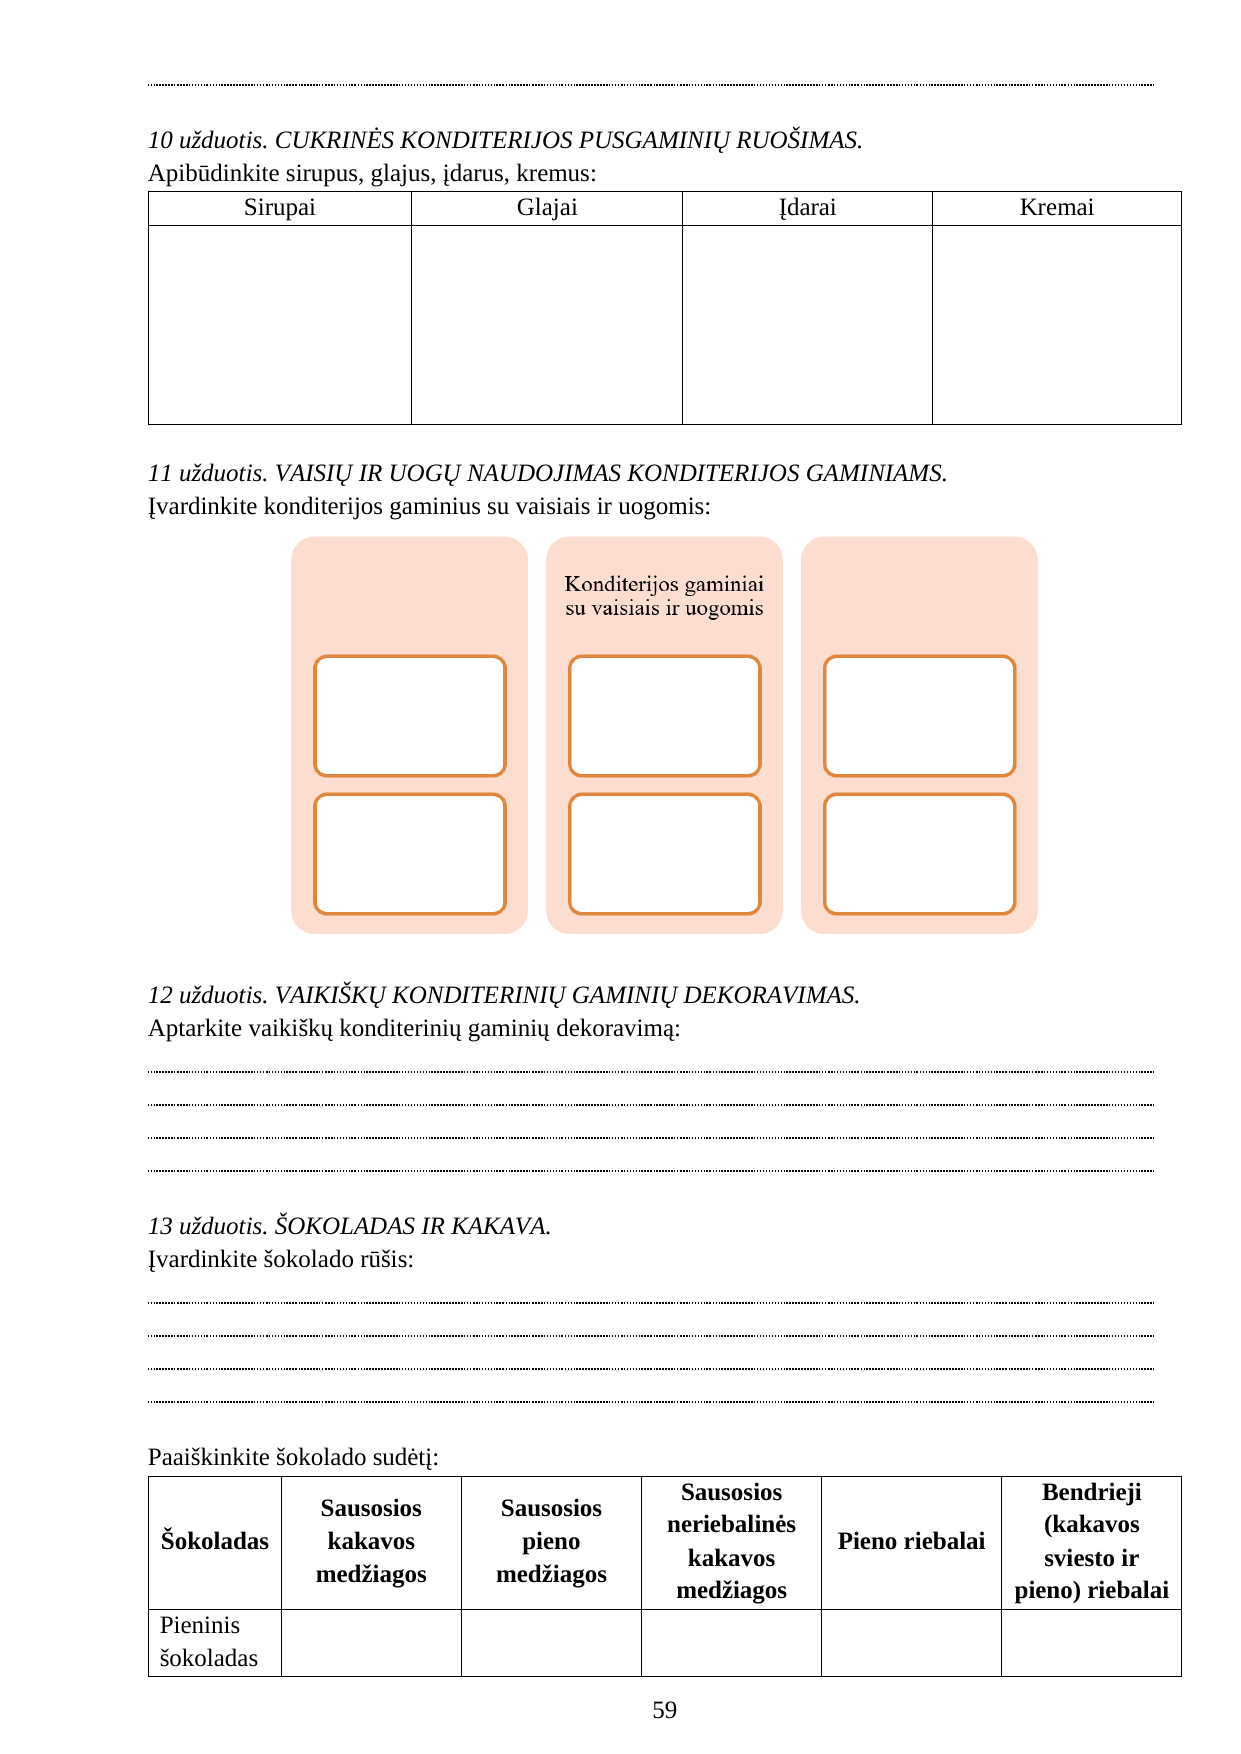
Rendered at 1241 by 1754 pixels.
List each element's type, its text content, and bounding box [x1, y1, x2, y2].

table_cell [683, 226, 932, 424]
table_cell [149, 226, 411, 424]
text 11 užduotis. VAISIŲ IR UOGŲ NAUDOJIMAS KONDITERIJOS GAMINIAMS. [148, 458, 1181, 487]
text Paaiškinkite šokolado sudėtį: [148, 1442, 1181, 1471]
text Įvardinkite šokolado rūšis: [148, 1244, 1181, 1273]
table_header Sausosios pieno medžiagos [462, 1477, 641, 1609]
table_header Šokoladas [149, 1477, 281, 1609]
text Apibūdinkite sirupus, glajus, įdarus, kremus: [148, 158, 1181, 187]
table_cell [642, 1610, 821, 1676]
text Aptarkite vaikiškų konditerinių gaminių dekoravimą: [148, 1013, 1181, 1042]
table_cell [282, 1610, 461, 1676]
table_cell [412, 226, 682, 424]
table_cell Pieninis šokoladas [149, 1610, 281, 1676]
text Įvardinkite konditerijos gaminius su vaisiais ir uogomis: [148, 491, 1181, 520]
table_cell [933, 226, 1181, 424]
table_header Pieno riebalai [822, 1477, 1001, 1609]
text 10 užduotis. CUKRINĖS KONDITERIJOS PUSGAMINIŲ RUOŠIMAS. [148, 125, 1181, 154]
table_cell [822, 1610, 1001, 1676]
picture [280, 524, 1049, 943]
text 12 užduotis. VAIKIŠKŲ KONDITERINIŲ GAMINIŲ DEKORAVIMAS. [148, 980, 1181, 1009]
text 13 užduotis. ŠOKOLADAS IR KAKAVA. [148, 1211, 1181, 1240]
table_header Sausosios neriebalinės kakavos medžiagos [642, 1477, 821, 1609]
table_cell [462, 1610, 641, 1676]
table_header Įdarai [683, 192, 932, 225]
table_header Sausosios kakavos medžiagos [282, 1477, 461, 1609]
table_cell [1002, 1610, 1181, 1676]
table_header Sirupai [149, 192, 411, 225]
table_header Glajai [412, 192, 682, 225]
table_header Bendrieji (kakavos sviesto ir pieno) riebalai [1002, 1477, 1181, 1609]
table_header Kremai [933, 192, 1181, 225]
